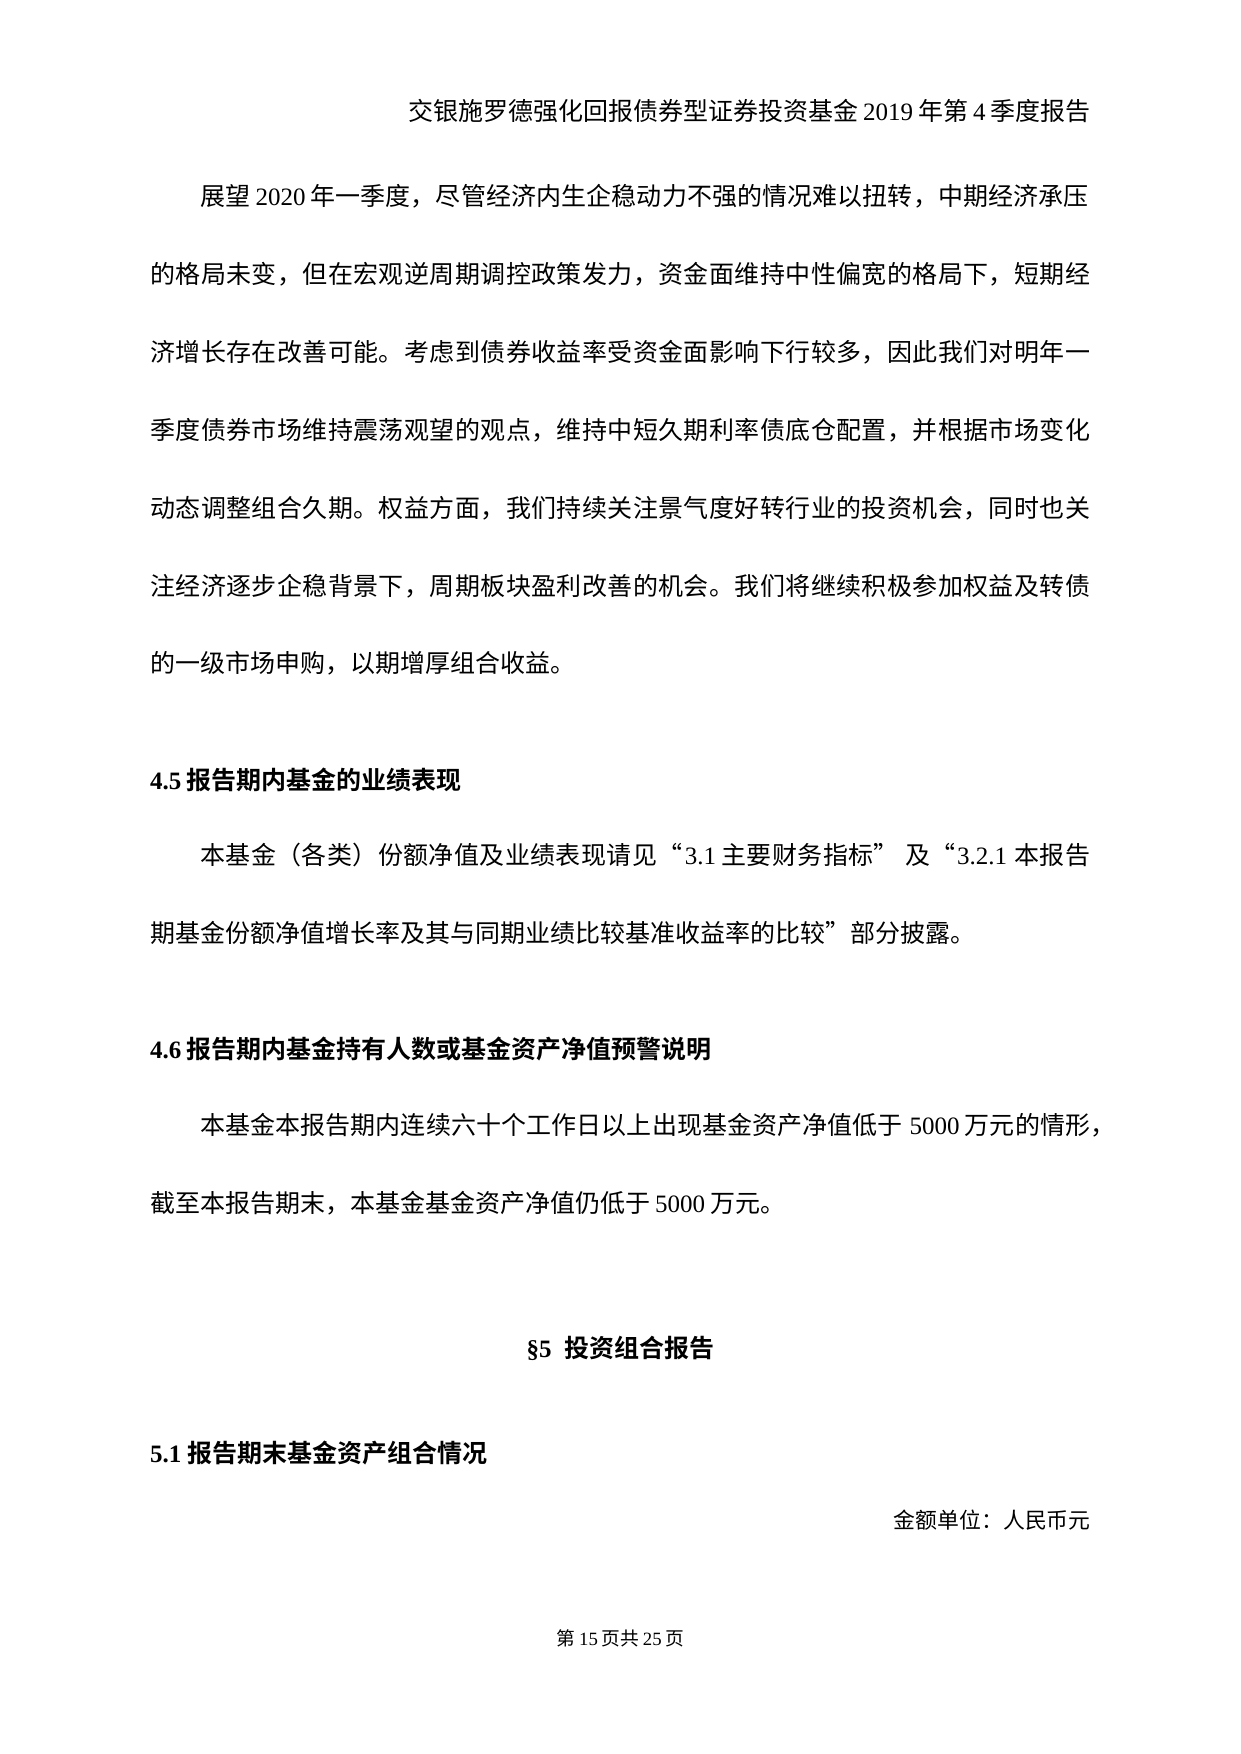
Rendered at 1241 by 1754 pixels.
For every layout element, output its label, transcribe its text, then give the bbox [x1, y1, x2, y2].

text 金额单位：人民币元 [150, 1502, 1090, 1535]
subtitle §5 投资组合报告 [150, 1314, 1090, 1379]
text 本基金本报告期内连续六十个工作日以上出现基金资产净值低于5000万元的情形，截至本报告期末，本基金基金资产净值仍低于5000万元。 [150, 1091, 1090, 1234]
text 4.6报告期内基金持有人数或基金资产净值预警说明 [150, 1016, 1090, 1081]
text 4.5报告期内基金的业绩表现 [150, 746, 1090, 811]
text 5.1 报告期末基金资产组合情况 [150, 1419, 1090, 1484]
text 本基金（各类）份额净值及业绩表现请见“3.1主要财务指标” 及“3.2.1 本报告期基金份额净值增长率及其与同期业绩比较基准收益率的比较”部分披露。 [150, 821, 1090, 964]
text 展望2020年一季度，尽管经济内生企稳动力不强的情况难以扭转，中期经济承压的格局未变，但在宏观逆周期调控政策发力，资金面维持中性偏宽的格局下，短期经济增长存在改善可能。考虑到债券收益率受资金面影响下行较多，因此我们对明年一季度债券市场维持震荡观望的观点，维持中短久期利率债底仓配置，并根据市场变化动态调整组合久期。权益方面，我们持续关注景气度好转行业的投资机会，同时也关注经济逐步企稳背景下，周期板块盈利改善的机会。我们将继续积极参加权益及转债的一级市场申购，以期增厚组合收益。 [150, 162, 1090, 694]
